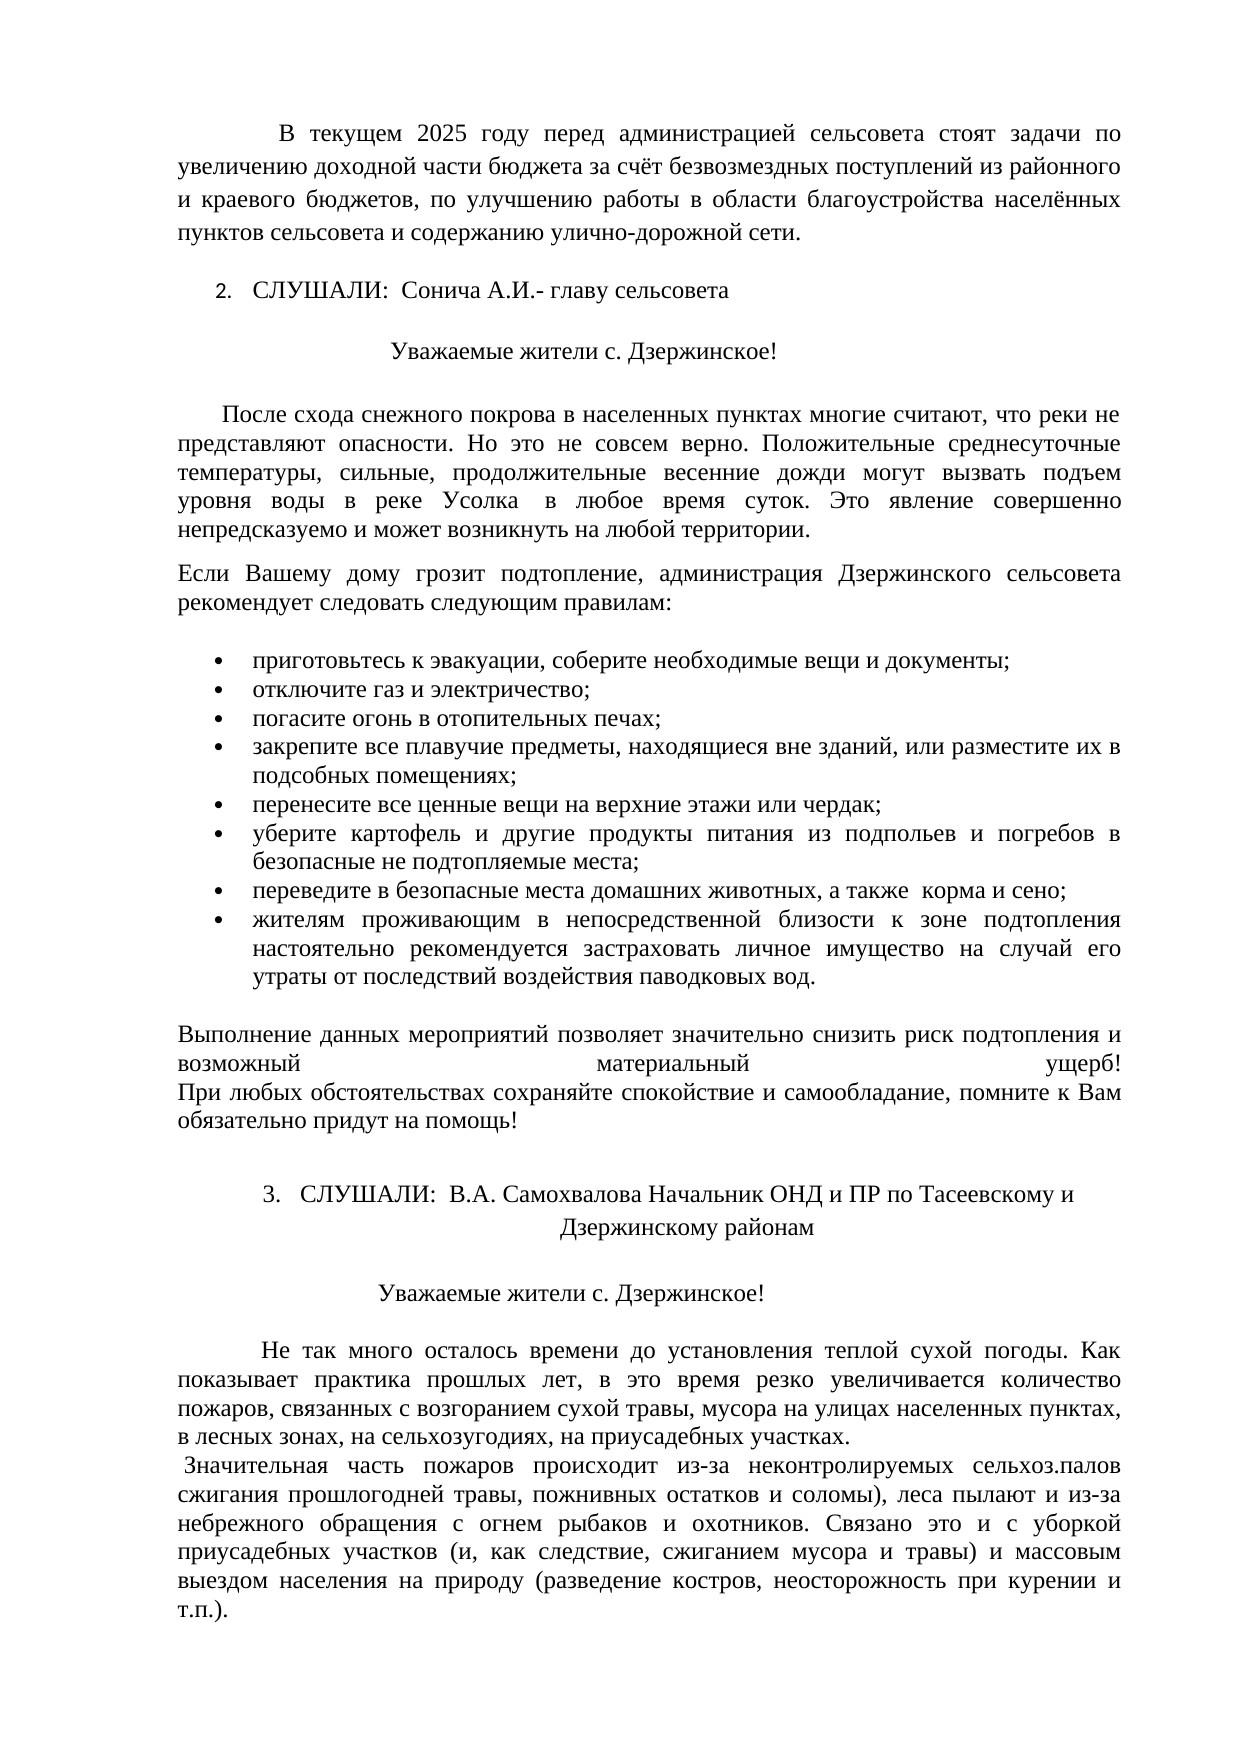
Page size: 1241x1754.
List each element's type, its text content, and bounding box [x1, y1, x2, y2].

text Выполнение данных мероприятий позволяет значительно снизить риск подтопления и возможный материальный ущерб! При любых обстоятельствах сохраняйте спокойствие и самообладание, помните к Вам обязательно придут на помощь! [177, 1019, 1122, 1134]
text В текущем 2025 году перед администрацией сельсовета стоят задачи по увеличению доходной части бюджета за счёт безвозмездных поступлений из районного и краевого бюджетов, по улучшению работы в области благоустройства населённых пунктов сельсовета и содержанию улично-дорожной сети. [177, 118, 1122, 246]
text После схода снежного покрова в населенных пунктах многие считают, что реки не представляют опасности. Но это не совсем верно. Положительные среднесуточные температуры, сильные, продолжительные весенние дожди могут вызвать подъем уровня воды в реке Усолка в любое время суток. Это явление совершенно непредсказуемо и может возникнуть на любой территории. [177, 399, 1122, 543]
text Не так много осталось времени до установления теплой сухой погоды. Как показывает практика прошлых лет, в это время резко увеличивается количество пожаров, связанных с возгоранием сухой травы, мусора на улицах населенных пунктах, в лесных зонах, на сельхозугодиях, на приусадебных участках. [177, 1335, 1122, 1450]
list закрепите все плавучие предметы, находящиеся вне зданий, или разместите их в подсобных помещениях; [215, 731, 1122, 789]
list СЛУШАЛИ: В.А. Самохвалова Начальник ОНД и ПР по Тасеевскому и Дзержинскому районам [215, 1179, 1122, 1240]
list перенесите все ценные вещи на верхние этажи или чердак; [215, 789, 1122, 818]
text Значительная часть пожаров происходит из-за неконтролируемых сельхоз.палов сжигания прошлогодней травы, пожнивных остатков и соломы), леса пылают и из-за небрежного обращения с огнем рыбаков и охотников. Связано это и с уборкой приусадебных участков (и, как следствие, сжиганием мусора и травы) и массовым выездом населения на природу (разведение костров, неосторожность при курении и т.п.). [177, 1450, 1122, 1623]
text Если Вашему дому грозит подтопление, администрация Дзержинского сельсовета рекомендует следовать следующим правилам: [177, 558, 1122, 616]
list погасите огонь в отопительных печах; [215, 703, 1122, 731]
list отключите газ и электричество; [215, 674, 1122, 703]
text Уважаемые жители с. Дзержинское! [215, 1278, 1122, 1306]
list переведите в безопасные места домашних животных, а также корма и сено; [215, 875, 1122, 904]
text Уважаемые жители с. Дзержинское! [177, 333, 1122, 366]
list приготовьтесь к эвакуации, соберите необходимые вещи и документы; [215, 645, 1122, 674]
list уберите картофель и другие продукты питания из подпольев и погребов в безопасные не подтопляемые места; [215, 818, 1122, 875]
list СЛУШАЛИ: Сонича А.И.- главу сельсовета [215, 275, 1122, 304]
list жителям проживающим в непосредственной близости к зоне подтопления настоятельно рекомендуется застраховать личное имущество на случай его утраты от последствий воздействия паводковых вод. [215, 904, 1122, 990]
